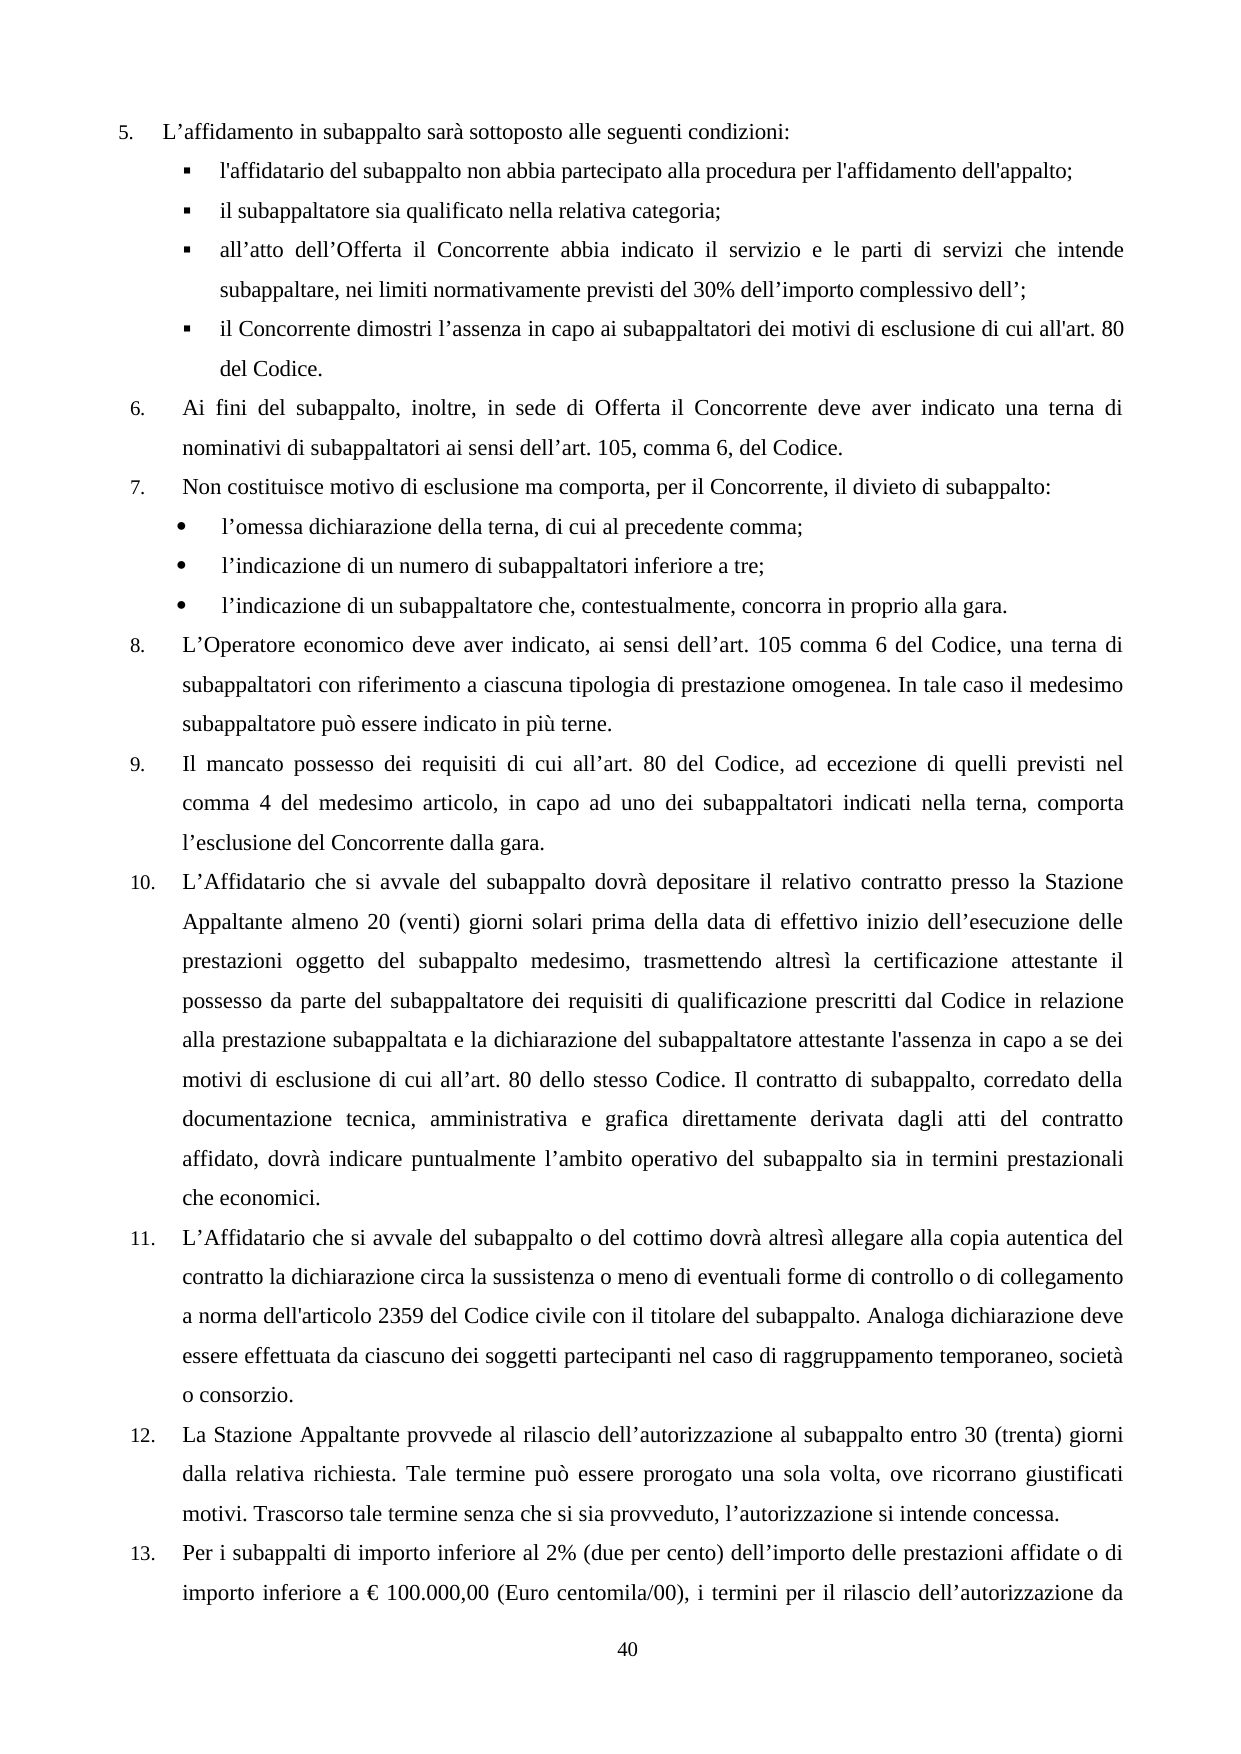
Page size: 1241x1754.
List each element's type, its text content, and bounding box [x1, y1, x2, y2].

list all’atto dell’Offerta il Concorrente abbia indicato il servizio e le parti di servizi che intende subappaltare, nei limiti normativamente previsti del 30% dell’importo complessivo dell’; [182, 237, 1125, 302]
list L’Operatore economico deve aver indicato, ai sensi dell’art. 105 comma 6 del Codice, una terna di subappaltatori con riferimento a ciascuna tipologia di prestazione omogenea. In tale caso il medesimo subappaltatore può essere indicato in più terne. [130, 631, 1125, 737]
list l’omessa dichiarazione della terna, di cui al precedente comma; [177, 513, 1125, 539]
list l’indicazione di un numero di subappaltatori inferiore a tre; [177, 552, 1125, 579]
list il Concorrente dimostri l’assenza in capo ai subappaltatori dei motivi di esclusione di cui all'art. 80 del Codice. [182, 316, 1125, 381]
list l’indicazione di un subappaltatore che, contestualmente, concorra in proprio alla gara. [177, 592, 1125, 618]
list L’affidamento in subappalto sarà sottoposto alle seguenti condizioni: [118, 118, 1137, 144]
list La Stazione Appaltante provvede al rilascio dell’autorizzazione al subappalto entro 30 (trenta) giorni dalla relativa richiesta. Tale termine può essere prorogato una sola volta, ove ricorrano giustificati motivi. Trascorso tale termine senza che si sia provveduto, l’autorizzazione si intende concessa. [130, 1421, 1125, 1526]
list Il mancato possesso dei requisiti di cui all’art. 80 del Codice, ad eccezione di quelli previsti nel comma 4 del medesimo articolo, in capo ad uno dei subappaltatori indicati nella terna, comporta l’esclusione del Concorrente dalla gara. [130, 750, 1125, 855]
list il subappaltatore sia qualificato nella relativa categoria; [182, 197, 1125, 223]
list L’Affidatario che si avvale del subappalto o del cottimo dovrà altresì allegare alla copia autentica del contratto la dichiarazione circa la sussistenza o meno di eventuali forme di controllo o di collegamento a norma dell'articolo 2359 del Codice civile con il titolare del subappalto. Analoga dichiarazione deve essere effettuata da ciascuno dei soggetti partecipanti nel caso di raggruppamento temporaneo, società o consorzio. [130, 1223, 1125, 1408]
list L’Affidatario che si avvale del subappalto dovrà depositare il relativo contratto presso la Stazione Appaltante almeno 20 (venti) giorni solari prima della data di effettivo inizio dell’esecuzione delle prestazioni oggetto del subappalto medesimo, trasmettendo altresì la certificazione attestante il possesso da parte del subappaltatore dei requisiti di qualificazione prescritti dal Codice in relazione alla prestazione subappaltata e la dichiarazione del subappaltatore attestante l'assenza in capo a se dei motivi di esclusione di cui all’art. 80 dello stesso Codice. Il contratto di subappalto, corredato della documentazione tecnica, amministrativa e grafica direttamente derivata dagli atti del contratto affidato, dovrà indicare puntualmente l’ambito operativo del subappalto sia in termini prestazionali che economici. [130, 868, 1125, 1210]
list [130, 1539, 1125, 1605]
list Non costituisce motivo di esclusione ma comporta, per il Concorrente, il divieto di subappalto: [130, 473, 1125, 500]
list l'affidatario del subappalto non abbia partecipato alla procedura per l'affidamento dell'appalto; [182, 158, 1125, 184]
list Ai fini del subappalto, inoltre, in sede di Offerta il Concorrente deve aver indicato una terna di nominativi di subappaltatori ai sensi dell’art. 105, comma 6, del Codice. [130, 394, 1125, 460]
